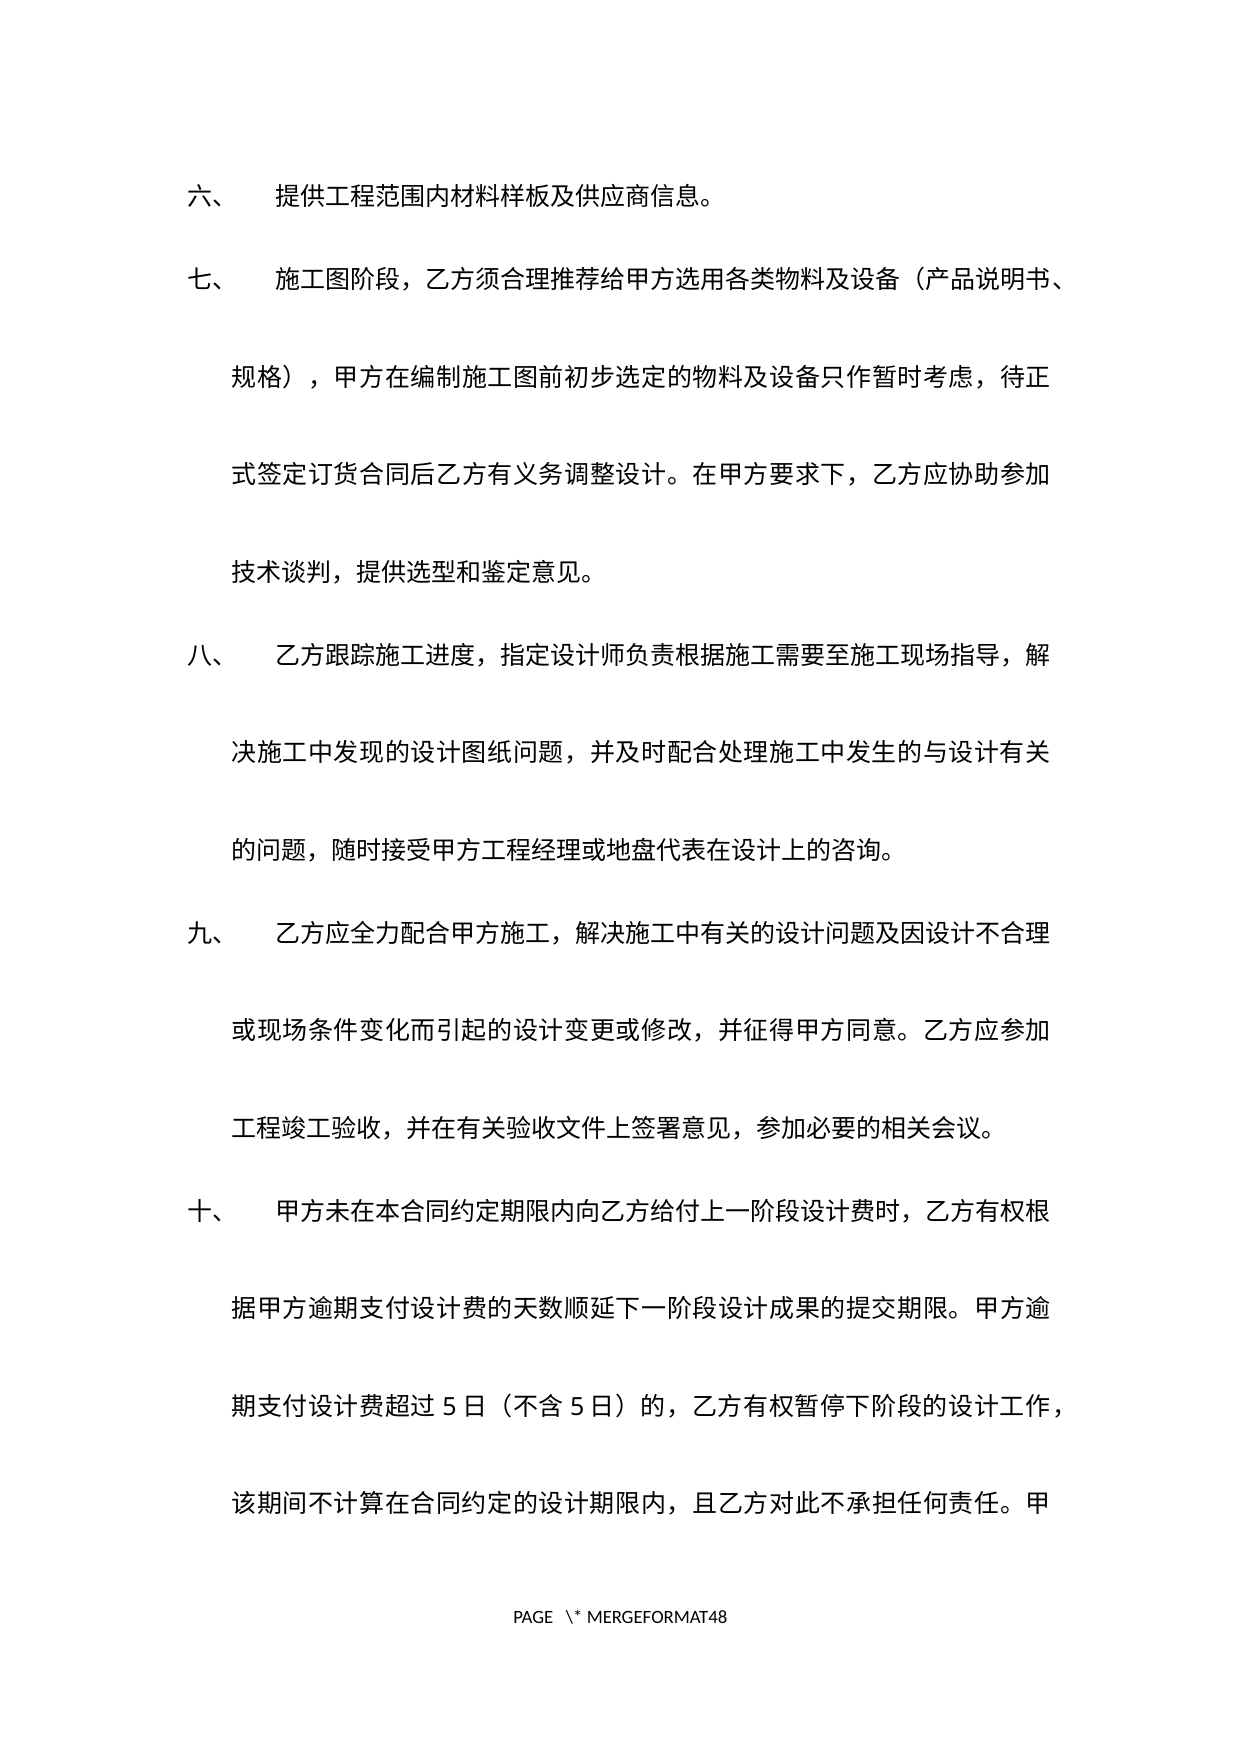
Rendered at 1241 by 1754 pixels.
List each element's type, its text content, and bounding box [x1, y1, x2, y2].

list 提供工程范围内材料样板及供应商信息。 [187, 162, 1053, 227]
list 施工图阶段，乙方须合理推荐给甲方选用各类物料及设备（产品说明书、规格），甲方在编制施工图前初步选定的物料及设备只作暂时考虑，待正式签定订货合同后乙方有义务调整设计。在甲方要求下，乙方应协助参加技术谈判，提供选型和鉴定意见。 [187, 245, 1053, 603]
list 乙方跟踪施工进度，指定设计师负责根据施工需要至施工现场指导，解决施工中发现的设计图纸问题，并及时配合处理施工中发生的与设计有关的问题，随时接受甲方工程经理或地盘代表在设计上的咨询。 [187, 621, 1053, 881]
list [187, 1177, 1053, 1534]
list 乙方应全力配合甲方施工，解决施工中有关的设计问题及因设计不合理或现场条件变化而引起的设计变更或修改，并征得甲方同意。乙方应参加工程竣工验收，并在有关验收文件上签署意见，参加必要的相关会议。 [187, 899, 1053, 1159]
